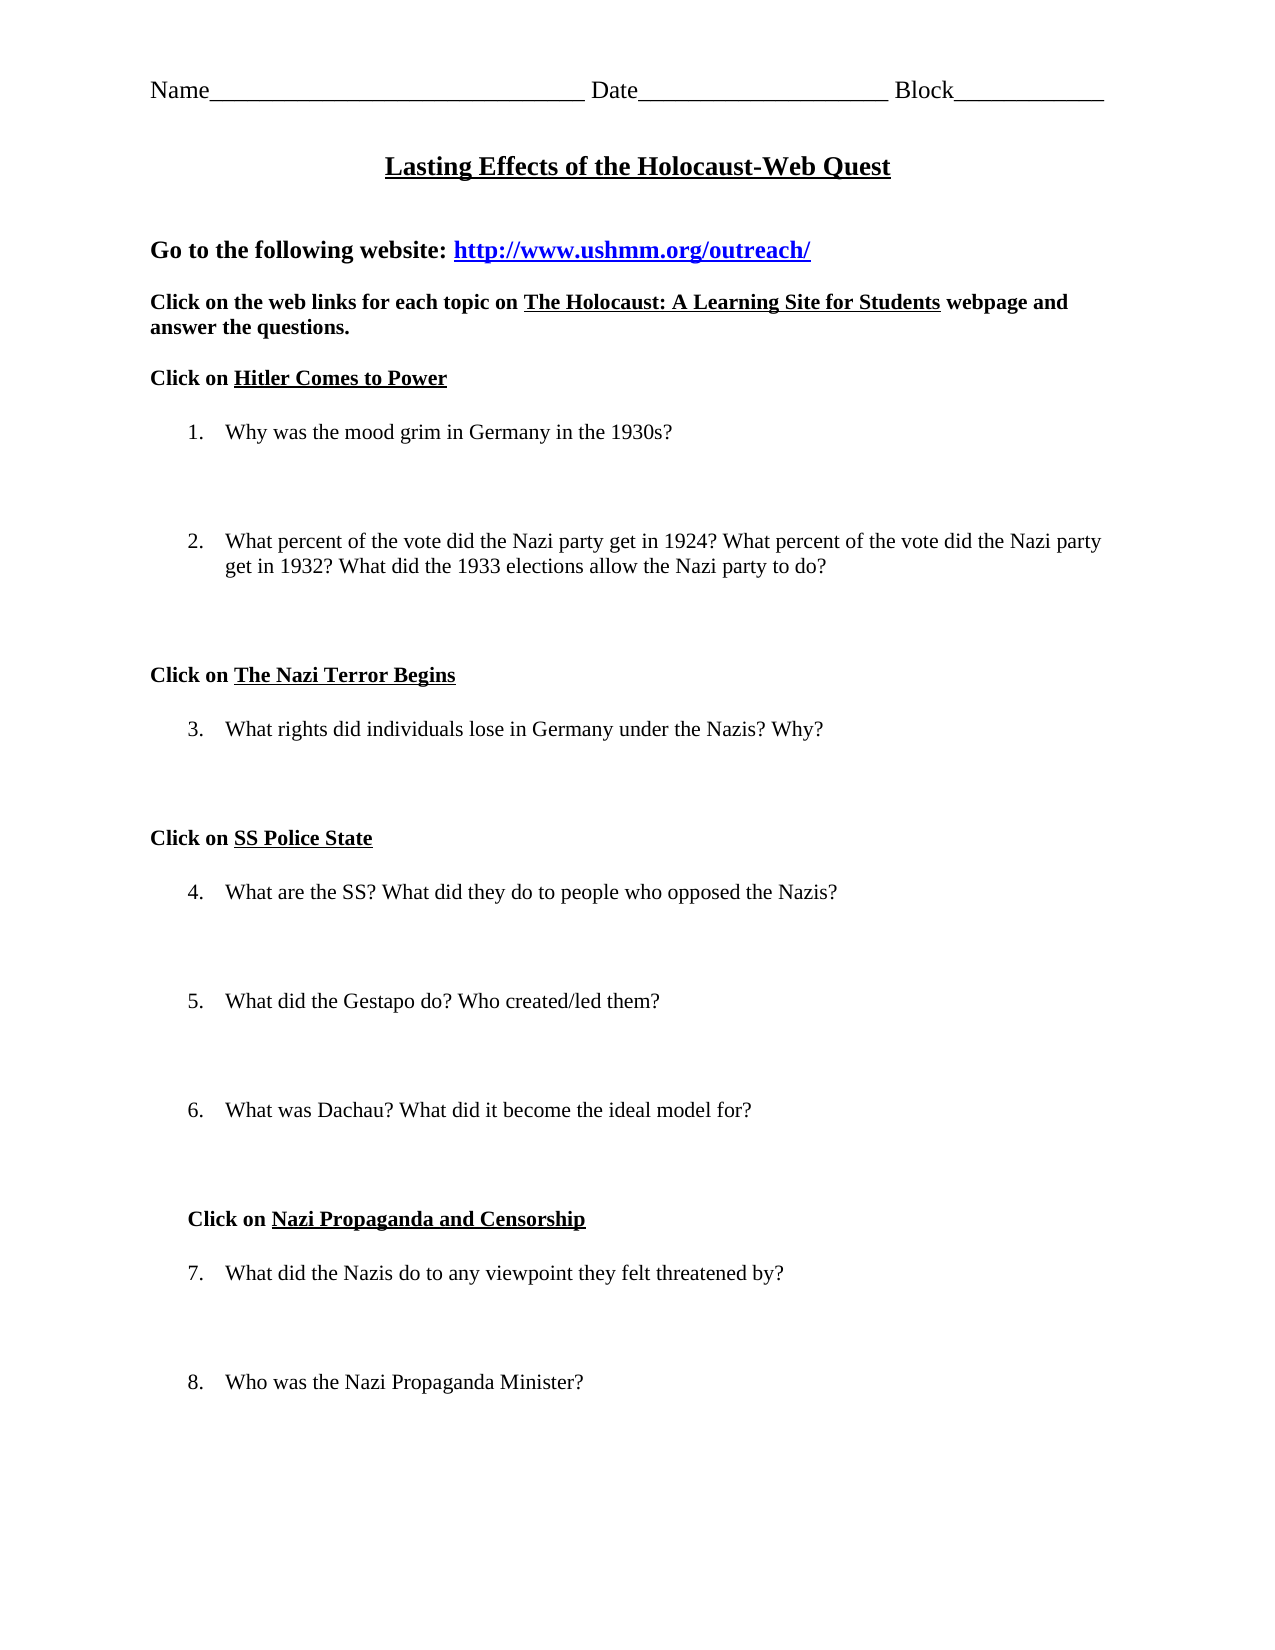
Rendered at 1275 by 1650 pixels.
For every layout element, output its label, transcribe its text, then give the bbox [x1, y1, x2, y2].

text Click on Nazi Propaganda and Censorship [187, 1206, 1125, 1231]
text Click on the web links for each topic on The Holocaust: A Learning Site for Students webpage and answer the questions. [150, 289, 1125, 339]
list Who was the Nazi Propaganda Minister? [187, 1369, 1125, 1394]
list Why was the mood grim in Germany in the 1930s? [187, 419, 1125, 444]
text Click on Hitler Comes to Power [150, 365, 1125, 390]
text Go to the following website: http://www.ushmm.org/outreach/ [150, 235, 1125, 264]
text Click on SS Police State [150, 825, 1125, 850]
text Click on The Nazi Terror Begins [150, 662, 1125, 687]
list What rights did individuals lose in Germany under the Nazis? Why? [187, 716, 1125, 741]
list What did the Nazis do to any viewpoint they felt threatened by? [187, 1260, 1125, 1285]
text Lasting Effects of the Holocaust-Web Quest [150, 150, 1125, 181]
list What did the Gestapo do? Who created/led them? [187, 988, 1125, 1013]
list What percent of the vote did the Nazi party get in 1924? What percent of the vote did the Nazi party get in 1932? What did the 1933 elections allow the Nazi party to do? [187, 528, 1125, 578]
list What are the SS? What did they do to people who opposed the Nazis? [187, 879, 1125, 904]
list What was Dachau? What did it become the ideal model for? [187, 1097, 1125, 1122]
